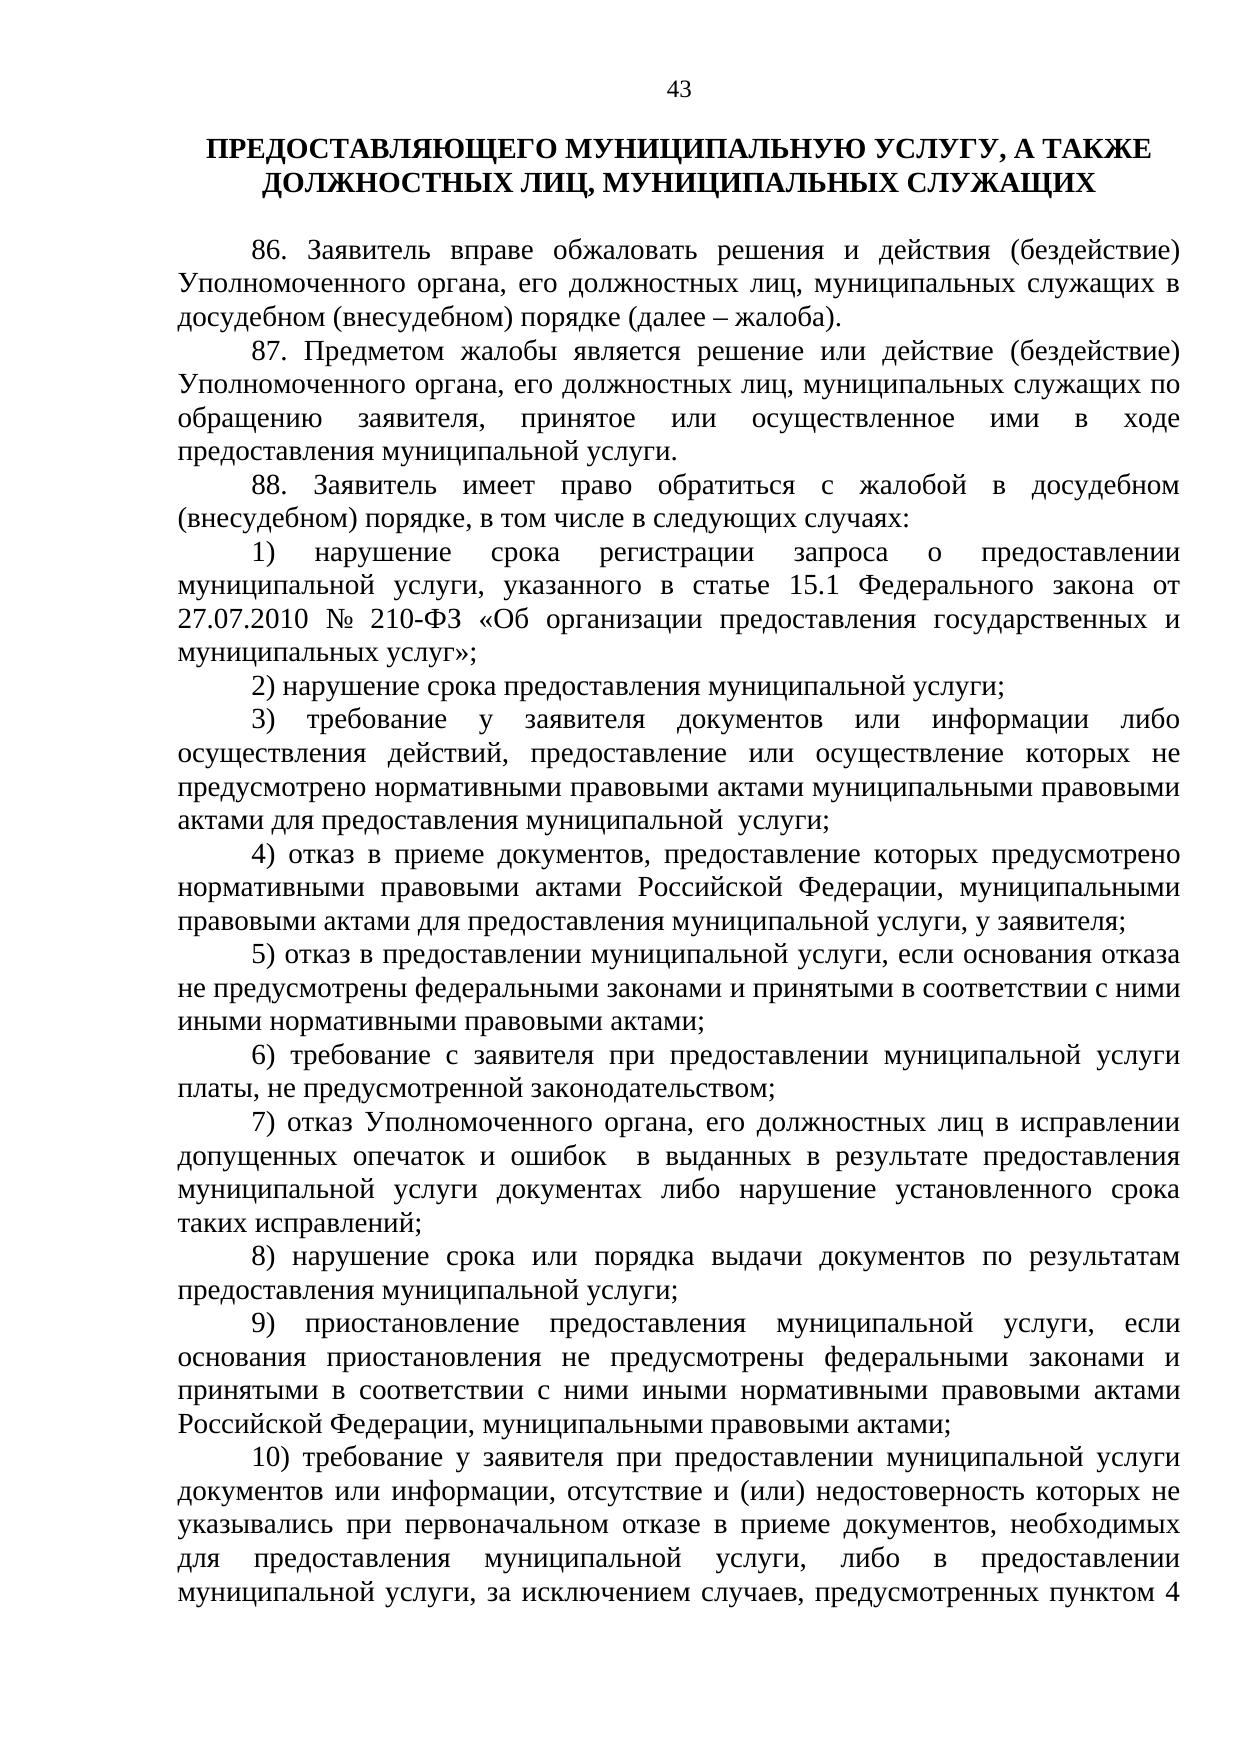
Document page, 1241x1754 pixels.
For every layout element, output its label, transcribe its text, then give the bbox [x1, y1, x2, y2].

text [177, 1439, 1181, 1607]
text 8) нарушение срока или порядка выдачи документов по результатам предоставления муниципальной услуги; [177, 1238, 1181, 1305]
text 9) приостановление предоставления муниципальной услуги, если основания приостановления не предусмотрены федеральными законами и принятыми в соответствии с ними иными нормативными правовыми актами Российской Федерации, муниципальными правовыми актами; [177, 1305, 1181, 1439]
text 6) требование с заявителя при предоставлении муниципальной услуги платы, не предусмотренной законодательством; [177, 1037, 1181, 1104]
text 2) нарушение срока предоставления муниципальной услуги; [177, 668, 1181, 702]
text 1) нарушение срока регистрации запроса о предоставлении муниципальной услуги, указанного в статье 15.1 Федерального закона от 27.07.2010 № 210-ФЗ «Об организации предоставления государственных и муниципальных услуг»; [177, 534, 1181, 668]
text 4) отказ в приеме документов, предоставление которых предусмотрено нормативными правовыми актами Российской Федерации, муниципальными правовыми актами для предоставления муниципальной услуги, у заявителя; [177, 836, 1181, 936]
text 88. Заявитель имеет право обратиться с жалобой в досудебном (внесудебном) порядке, в том числе в следующих случаях: [177, 467, 1181, 534]
text 87. Предметом жалобы является решение или действие (бездействие) Уполномоченного органа, его должностных лиц, муниципальных служащих по обращению заявителя, принятое или осуществленное ими в ходе предоставления муниципальной услуги. [177, 333, 1181, 467]
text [177, 131, 1181, 198]
text 7) отказ Уполномоченного органа, его должностных лиц в исправлении допущенных опечаток и ошибок в выданных в результате предоставления муниципальной услуги документах либо нарушение установленного срока таких исправлений; [177, 1104, 1181, 1238]
text 5) отказ в предоставлении муниципальной услуги, если основания отказа не предусмотрены федеральными законами и принятыми в соответствии с ними иными нормативными правовыми актами; [177, 936, 1181, 1037]
text 3) требование у заявителя документов или информации либо осуществления действий, предоставление или осуществление которых не предусмотрено нормативными правовыми актами муниципальными правовыми актами для предоставления муниципальной услуги; [177, 702, 1181, 836]
text 86. Заявитель вправе обжаловать решения и действия (бездействие) Уполномоченного органа, его должностных лиц, муниципальных служащих в досудебном (внесудебном) порядке (далее – жалоба). [177, 232, 1181, 333]
